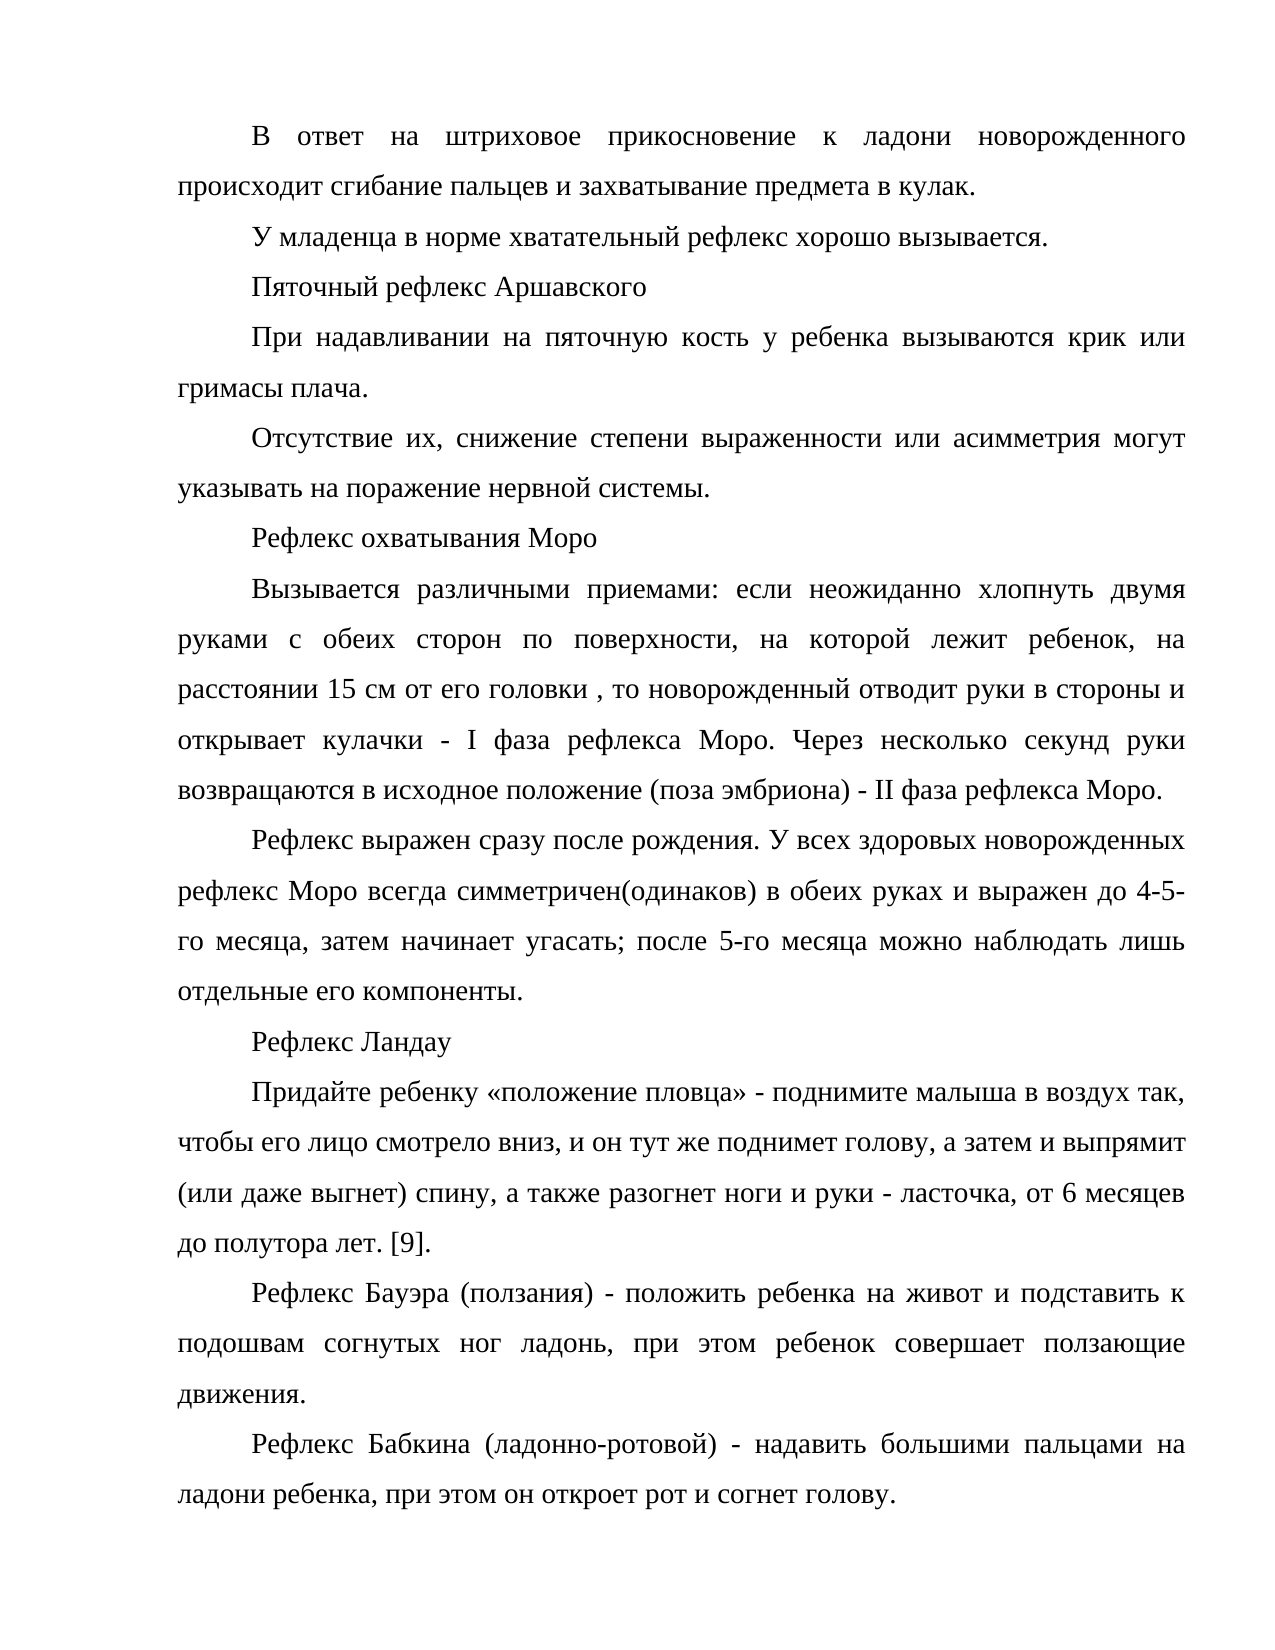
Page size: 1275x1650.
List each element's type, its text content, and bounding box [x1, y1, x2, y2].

text При надавливании на пяточную кость у ребенка вызываются крик или гримасы плача. [177, 319, 1186, 403]
text Пяточный рефлекс Аршавского [177, 269, 1186, 303]
text Придайте ребенку «положение пловца» - поднимите малыша в воздух так, чтобы его лицо смотрело вниз, и он тут же поднимет голову, а затем и выпрямит (или даже выгнет) спину, а также разогнет ноги и руки - ласточка, от 6 месяцев до полутора лет. [9]. [177, 1074, 1186, 1258]
text Рефлекс Ландау [177, 1024, 1186, 1057]
text Отсутствие их, снижение степени выраженности или асимметрия могут указывать на поражение нервной системы. [177, 420, 1186, 504]
text Рефлекс выражен сразу после рождения. У всех здоровых новорожденных рефлекс Моро всегда симметричен(одинаков) в обеих руках и выражен до 4-5-го месяца, затем начинает угасать; после 5-го месяца можно наблюдать лишь отдельные его компоненты. [177, 822, 1186, 1007]
text Вызывается различными приемами: если неожиданно хлопнуть двумя руками с обеих сторон по поверхности, на которой лежит ребенок, на расстоянии 15 см от его головки , то новорожденный отводит руки в стороны и открывает кулачки - I фаза рефлекса Моро. Через несколько секунд руки возвращаются в исходное положение (поза эмбриона) - II фаза рефлекса Моро. [177, 571, 1186, 806]
text В ответ на штриховое прикосновение к ладони новорожденного происходит сгибание пальцев и захватывание предмета в кулак. [177, 118, 1186, 202]
text Рефлекс Бауэра (ползания) - положить ребенка на живот и подставить к подошвам согнутых ног ладонь, при этом ребенок совершает ползающие движения. [177, 1275, 1186, 1409]
text Рефлекс Бабкина (ладонно-ротовой) - надавить большими пальцами на ладони ребенка, при этом он откроет рот и согнет голову. [177, 1426, 1186, 1510]
text У младенца в норме хватательный рефлекс хорошо вызывается. [177, 219, 1186, 252]
text Рефлекс охватывания Моро [177, 521, 1186, 554]
